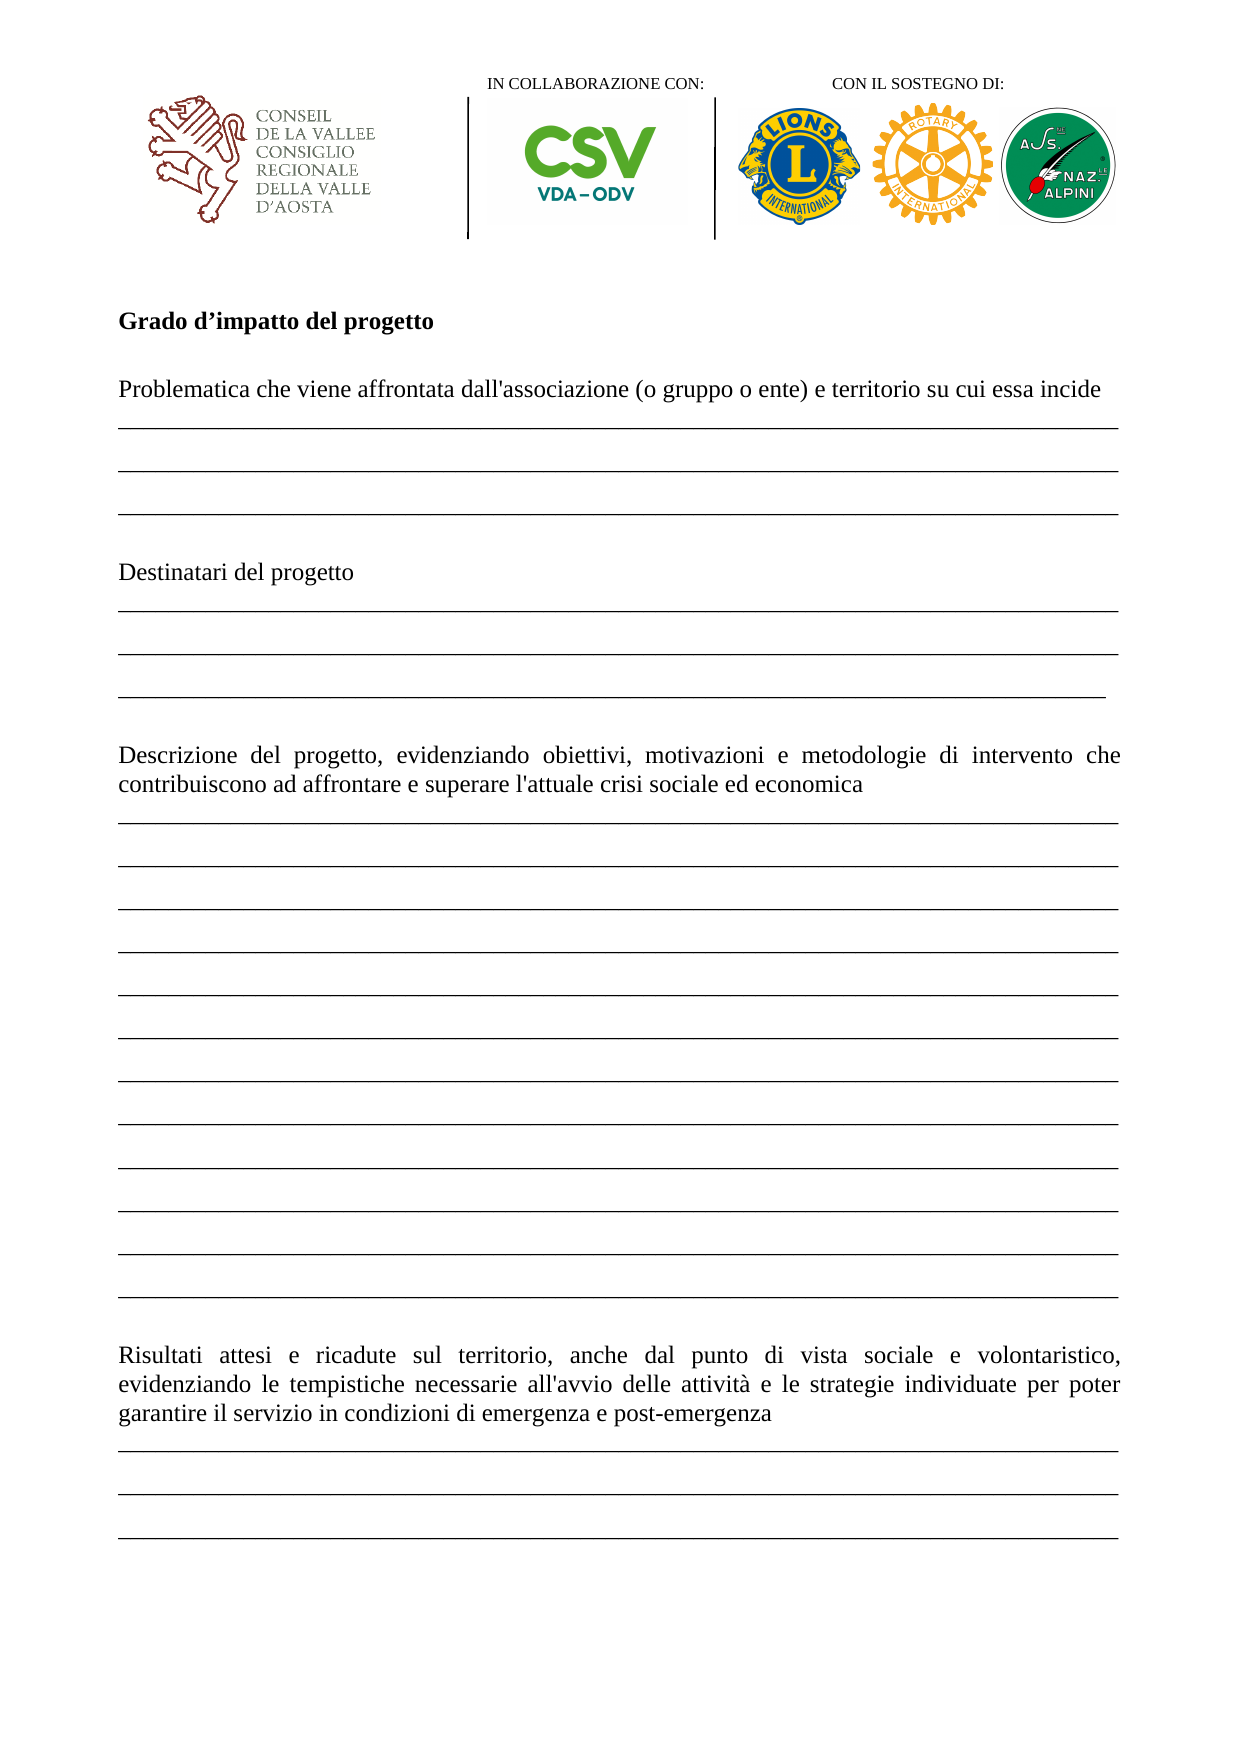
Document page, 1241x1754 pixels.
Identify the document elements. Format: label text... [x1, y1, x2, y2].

picture [143, 93, 381, 225]
text Risultati attesi e ricadute sul territorio, anche dal punto di vista sociale e volontaristico, evidenziando le tempistiche necessarie all'avvio delle attività e le strategie individuate per poter garantire il servizio in condizioni di emergenza e post-emergenza [118, 1340, 1122, 1426]
text Grado d’impatto del progetto [118, 306, 1122, 334]
text Destinatari del progetto [118, 557, 1122, 586]
picture [999, 107, 1117, 225]
text Problematica che viene affrontata dall'associazione (o gruppo o ente) e territorio su cui essa incide [118, 374, 1122, 403]
picture [872, 103, 993, 225]
text ________________________________________________________________________________________________________________________________________________________________________________________________________________________________________________________________________________________________________________________________________________________________________________________________________________________________________________________________________________________________________________________________________________________________________________________________________________________________________________________________________________________________________________________________________________________________________________________________________________________________________________________________________________________________________________________________________________________________________________________________ [118, 798, 1122, 1301]
text Descrizione del progetto, evidenziando obiettivi, motivazioni e metodologie di intervento che contribuiscono ad affrontare e superare l'attuale crisi sociale ed economica [118, 740, 1122, 798]
text _______________________________________________________________________________________________________________________________________________________________________________________________________________________________________________ [118, 586, 1122, 701]
picture [738, 108, 861, 225]
